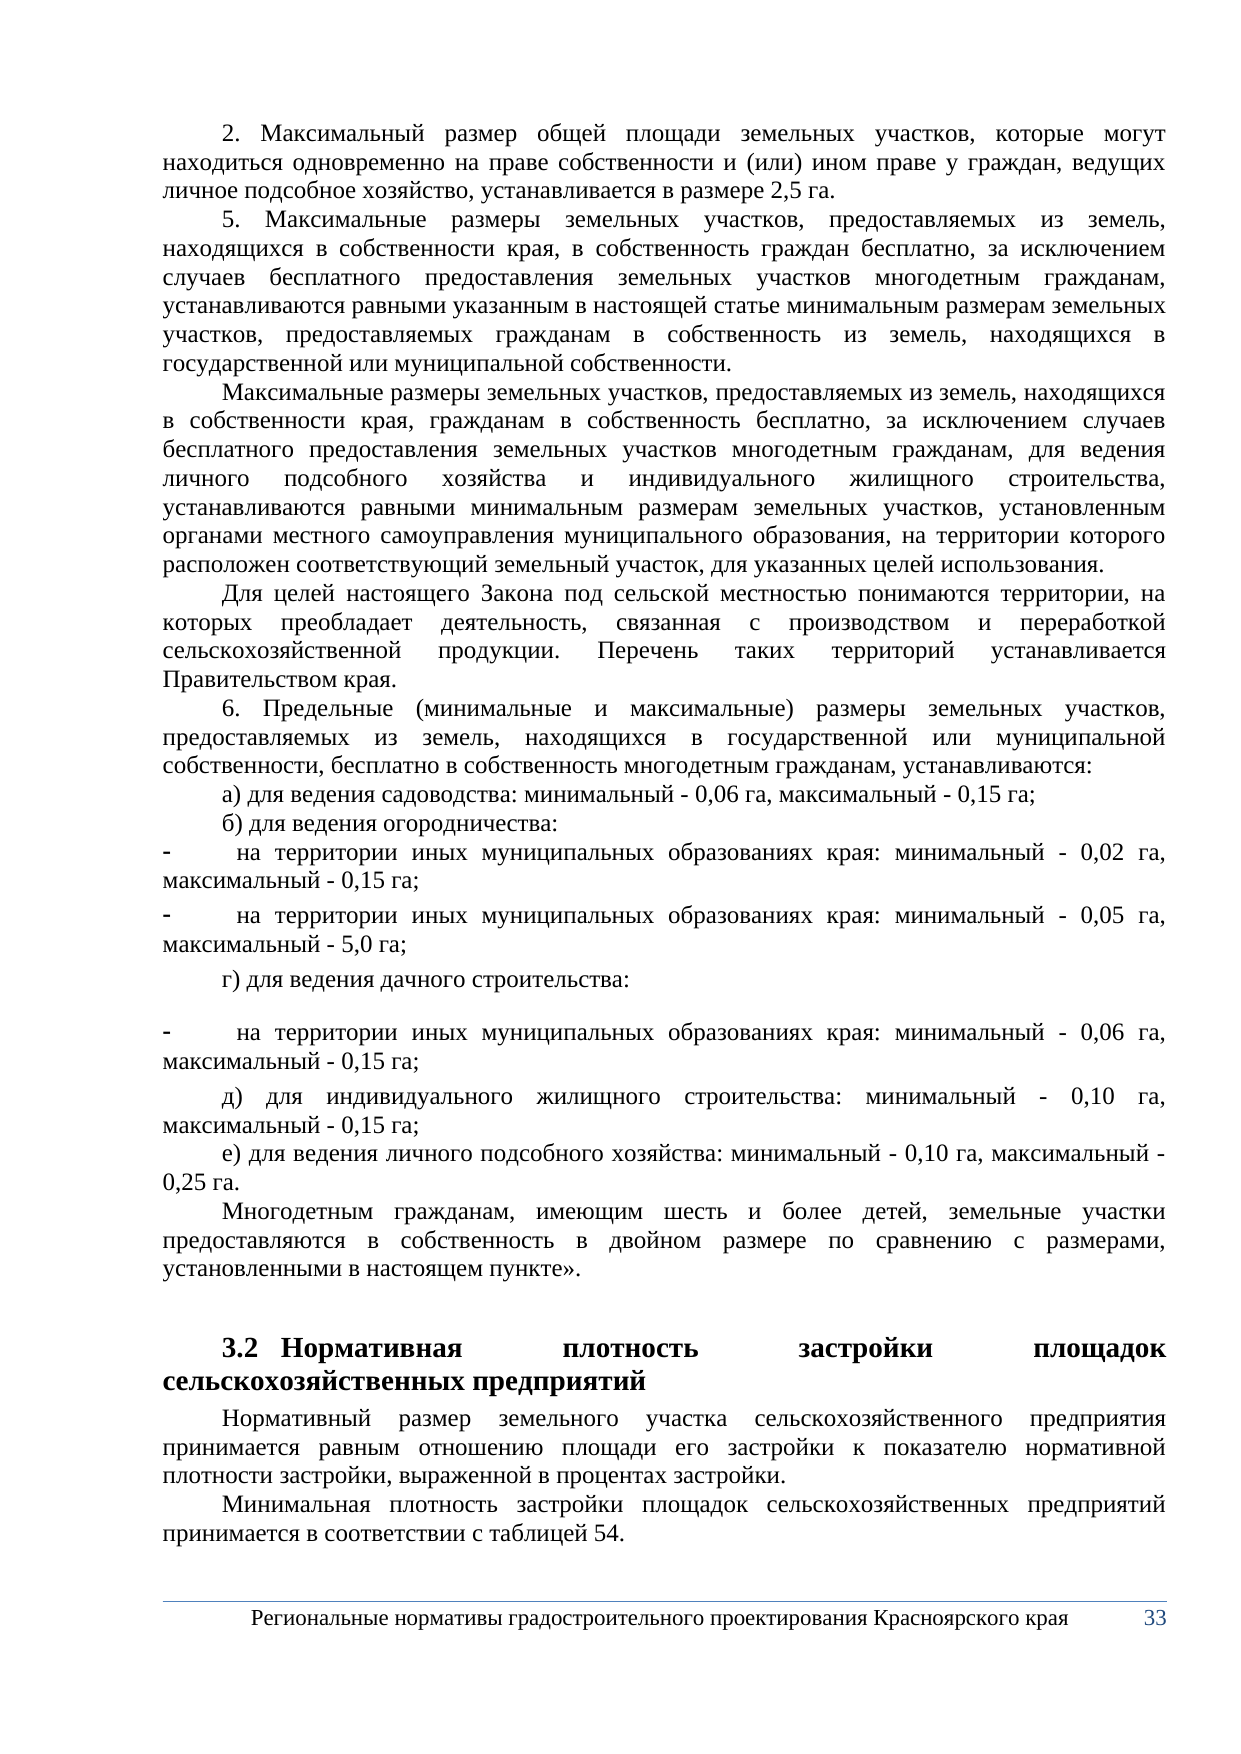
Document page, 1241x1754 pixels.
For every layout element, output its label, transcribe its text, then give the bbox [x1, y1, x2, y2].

text г) для ведения дачного строительства: [162, 964, 1167, 993]
text 6. Предельные (минимальные и максимальные) размеры земельных участков, предоставляемых из земель, находящихся в государственной или муниципальной собственности, бесплатно в собственность многодетным гражданам, устанавливаются: [162, 693, 1167, 779]
text Нормативный размер земельного участка сельскохозяйственного предприятия принимается равным отношению площади его застройки к показателю нормативной плотности застройки, выраженной в процентах застройки. [162, 1403, 1167, 1489]
text а) для ведения садоводства: минимальный - 0,06 га, максимальный - 0,15 га; [162, 779, 1167, 808]
text Минимальная плотность застройки площадок сельскохозяйственных предприятий принимается в соответствии с таблицей 54. [162, 1489, 1167, 1547]
text Многодетным гражданам, имеющим шесть и более детей, земельные участки предоставляются в собственность в двойном размере по сравнению с размерами, установленными в настоящем пункте». [162, 1196, 1167, 1282]
text Максимальные размеры земельных участков, предоставляемых из земель, находящихся в собственности края, гражданам в собственность бесплатно, за исключением случаев бесплатного предоставления земельных участков многодетным гражданам, для ведения личного подсобного хозяйства и индивидуального жилищного строительства, устанавливаются равными минимальным размерам земельных участков, установленным органами местного самоуправления муниципального образования, на территории которого расположен соответствующий земельный участок, для указанных целей использования. [162, 377, 1167, 578]
list на территории иных муниципальных образованиях края: минимальный - 0,06 га, максимальный - 0,15 га; [162, 1017, 1167, 1075]
list на территории иных муниципальных образованиях края: минимальный - 0,02 га, максимальный - 0,15 га; [162, 837, 1167, 894]
subtitle Нормативная плотность застройки площадок сельскохозяйственных предприятий [162, 1330, 1167, 1397]
list на территории иных муниципальных образованиях края: минимальный - 0,05 га, максимальный - 5,0 га; [162, 901, 1167, 958]
text б) для ведения огородничества: [162, 808, 1167, 837]
text д) для индивидуального жилищного строительства: минимальный - 0,10 га, максимальный - 0,15 га; [162, 1081, 1167, 1138]
text 2. Максимальный размер общей площади земельных участков, которые могут находиться одновременно на праве собственности и (или) ином праве у граждан, ведущих личное подсобное хозяйство, устанавливается в размере 2,5 га. [162, 118, 1167, 204]
text е) для ведения личного подсобного хозяйства: минимальный - 0,10 га, максимальный - 0,25 га. [162, 1138, 1167, 1196]
text 5. Максимальные размеры земельных участков, предоставляемых из земель, находящихся в собственности края, в собственность граждан бесплатно, за исключением случаев бесплатного предоставления земельных участков многодетным гражданам, устанавливаются равными указанным в настоящей статье минимальным размерам земельных участков, предоставляемых гражданам в собственность из земель, находящихся в государственной или муниципальной собственности. [162, 204, 1167, 377]
text Для целей настоящего Закона под сельской местностью понимаются территории, на которых преобладает деятельность, связанная с производством и переработкой сельскохозяйственной продукции. Перечень таких территорий устанавливается Правительством края. [162, 578, 1167, 693]
